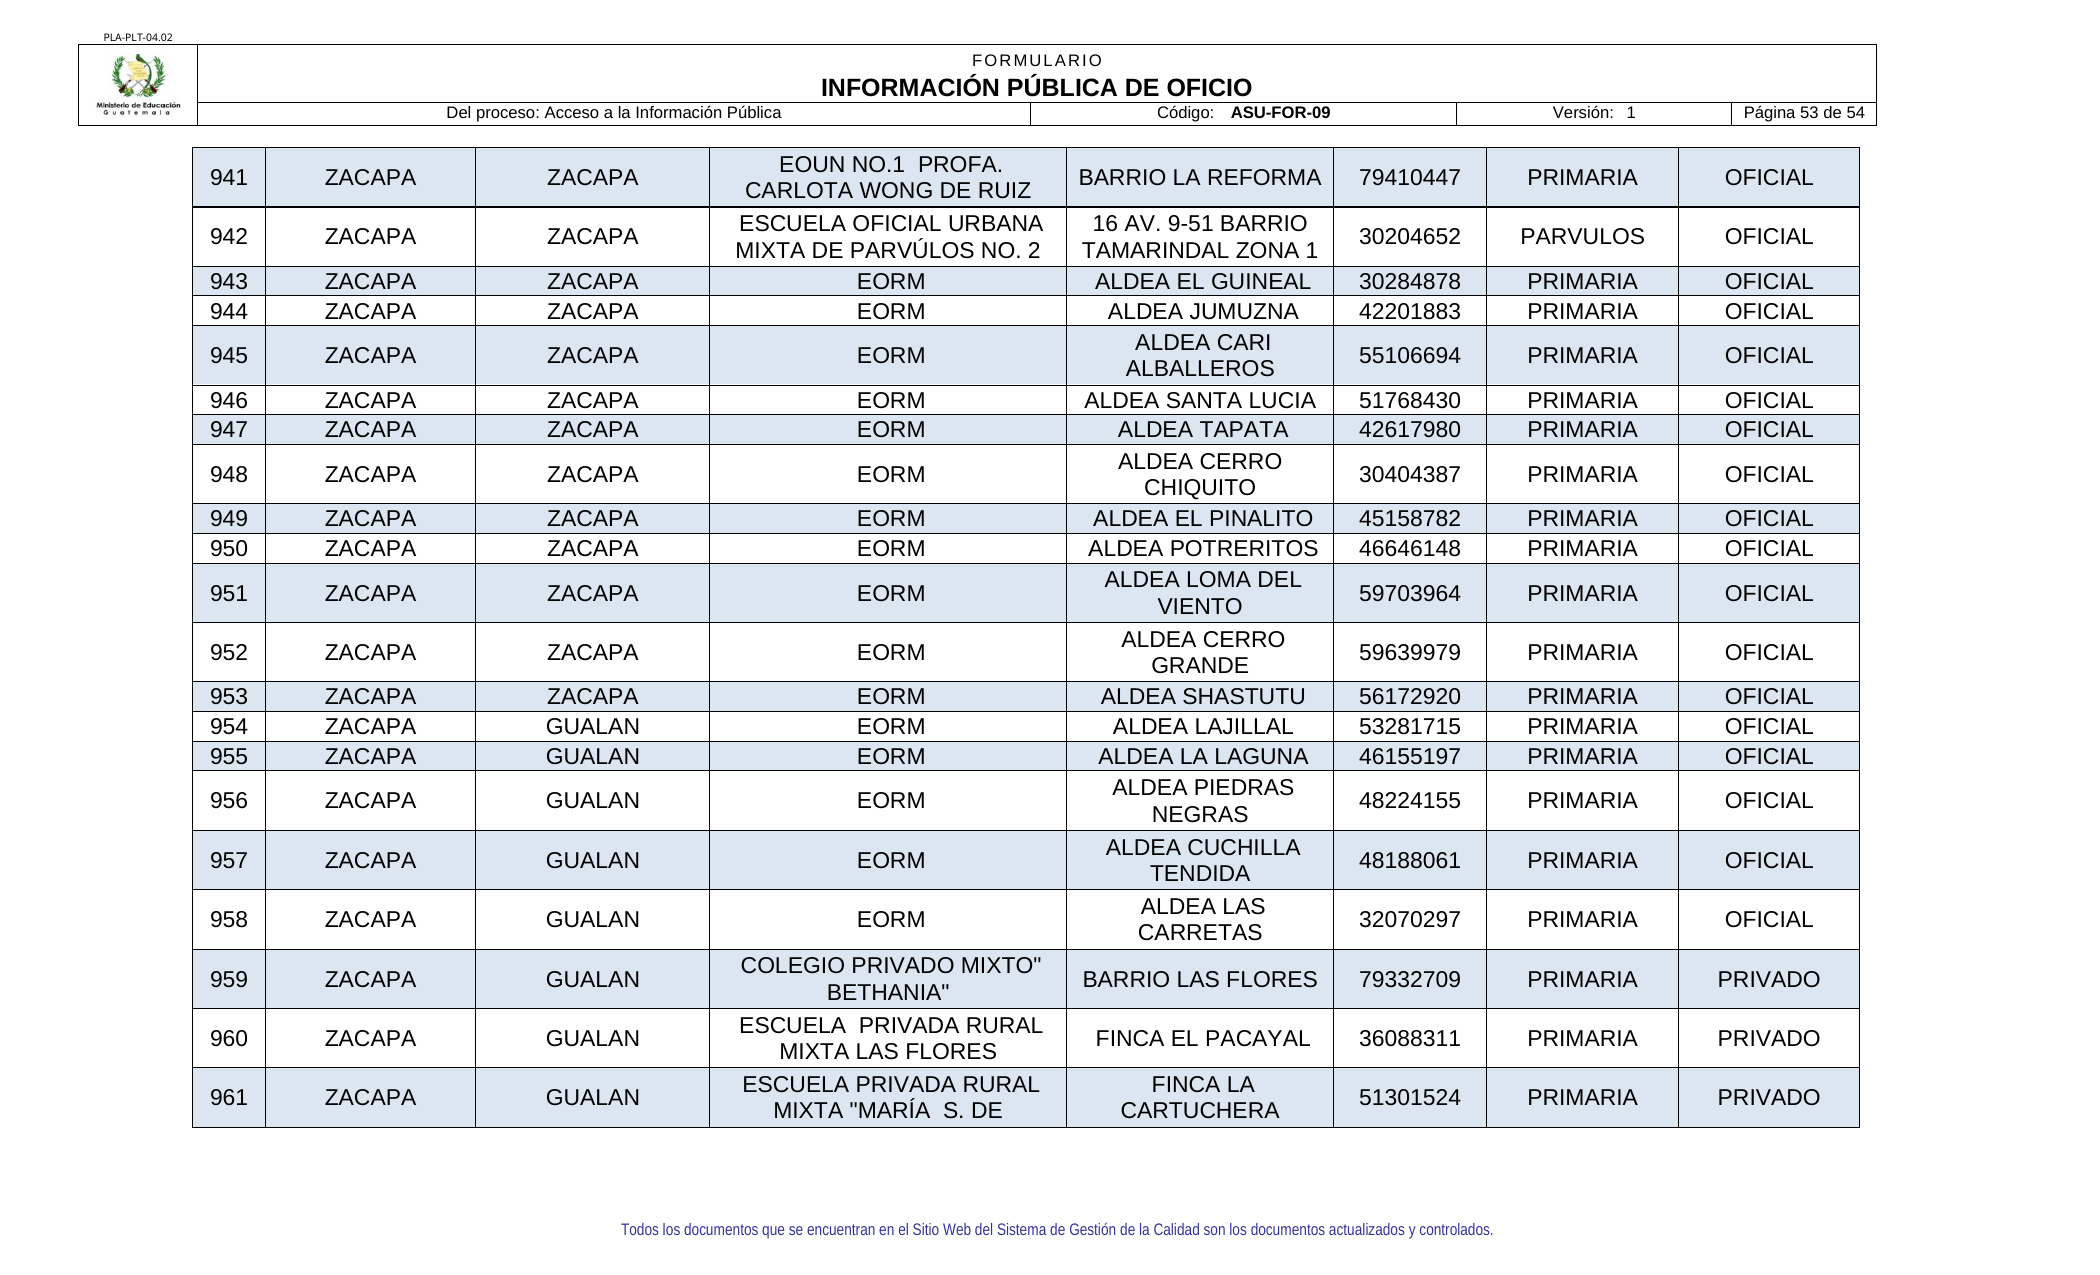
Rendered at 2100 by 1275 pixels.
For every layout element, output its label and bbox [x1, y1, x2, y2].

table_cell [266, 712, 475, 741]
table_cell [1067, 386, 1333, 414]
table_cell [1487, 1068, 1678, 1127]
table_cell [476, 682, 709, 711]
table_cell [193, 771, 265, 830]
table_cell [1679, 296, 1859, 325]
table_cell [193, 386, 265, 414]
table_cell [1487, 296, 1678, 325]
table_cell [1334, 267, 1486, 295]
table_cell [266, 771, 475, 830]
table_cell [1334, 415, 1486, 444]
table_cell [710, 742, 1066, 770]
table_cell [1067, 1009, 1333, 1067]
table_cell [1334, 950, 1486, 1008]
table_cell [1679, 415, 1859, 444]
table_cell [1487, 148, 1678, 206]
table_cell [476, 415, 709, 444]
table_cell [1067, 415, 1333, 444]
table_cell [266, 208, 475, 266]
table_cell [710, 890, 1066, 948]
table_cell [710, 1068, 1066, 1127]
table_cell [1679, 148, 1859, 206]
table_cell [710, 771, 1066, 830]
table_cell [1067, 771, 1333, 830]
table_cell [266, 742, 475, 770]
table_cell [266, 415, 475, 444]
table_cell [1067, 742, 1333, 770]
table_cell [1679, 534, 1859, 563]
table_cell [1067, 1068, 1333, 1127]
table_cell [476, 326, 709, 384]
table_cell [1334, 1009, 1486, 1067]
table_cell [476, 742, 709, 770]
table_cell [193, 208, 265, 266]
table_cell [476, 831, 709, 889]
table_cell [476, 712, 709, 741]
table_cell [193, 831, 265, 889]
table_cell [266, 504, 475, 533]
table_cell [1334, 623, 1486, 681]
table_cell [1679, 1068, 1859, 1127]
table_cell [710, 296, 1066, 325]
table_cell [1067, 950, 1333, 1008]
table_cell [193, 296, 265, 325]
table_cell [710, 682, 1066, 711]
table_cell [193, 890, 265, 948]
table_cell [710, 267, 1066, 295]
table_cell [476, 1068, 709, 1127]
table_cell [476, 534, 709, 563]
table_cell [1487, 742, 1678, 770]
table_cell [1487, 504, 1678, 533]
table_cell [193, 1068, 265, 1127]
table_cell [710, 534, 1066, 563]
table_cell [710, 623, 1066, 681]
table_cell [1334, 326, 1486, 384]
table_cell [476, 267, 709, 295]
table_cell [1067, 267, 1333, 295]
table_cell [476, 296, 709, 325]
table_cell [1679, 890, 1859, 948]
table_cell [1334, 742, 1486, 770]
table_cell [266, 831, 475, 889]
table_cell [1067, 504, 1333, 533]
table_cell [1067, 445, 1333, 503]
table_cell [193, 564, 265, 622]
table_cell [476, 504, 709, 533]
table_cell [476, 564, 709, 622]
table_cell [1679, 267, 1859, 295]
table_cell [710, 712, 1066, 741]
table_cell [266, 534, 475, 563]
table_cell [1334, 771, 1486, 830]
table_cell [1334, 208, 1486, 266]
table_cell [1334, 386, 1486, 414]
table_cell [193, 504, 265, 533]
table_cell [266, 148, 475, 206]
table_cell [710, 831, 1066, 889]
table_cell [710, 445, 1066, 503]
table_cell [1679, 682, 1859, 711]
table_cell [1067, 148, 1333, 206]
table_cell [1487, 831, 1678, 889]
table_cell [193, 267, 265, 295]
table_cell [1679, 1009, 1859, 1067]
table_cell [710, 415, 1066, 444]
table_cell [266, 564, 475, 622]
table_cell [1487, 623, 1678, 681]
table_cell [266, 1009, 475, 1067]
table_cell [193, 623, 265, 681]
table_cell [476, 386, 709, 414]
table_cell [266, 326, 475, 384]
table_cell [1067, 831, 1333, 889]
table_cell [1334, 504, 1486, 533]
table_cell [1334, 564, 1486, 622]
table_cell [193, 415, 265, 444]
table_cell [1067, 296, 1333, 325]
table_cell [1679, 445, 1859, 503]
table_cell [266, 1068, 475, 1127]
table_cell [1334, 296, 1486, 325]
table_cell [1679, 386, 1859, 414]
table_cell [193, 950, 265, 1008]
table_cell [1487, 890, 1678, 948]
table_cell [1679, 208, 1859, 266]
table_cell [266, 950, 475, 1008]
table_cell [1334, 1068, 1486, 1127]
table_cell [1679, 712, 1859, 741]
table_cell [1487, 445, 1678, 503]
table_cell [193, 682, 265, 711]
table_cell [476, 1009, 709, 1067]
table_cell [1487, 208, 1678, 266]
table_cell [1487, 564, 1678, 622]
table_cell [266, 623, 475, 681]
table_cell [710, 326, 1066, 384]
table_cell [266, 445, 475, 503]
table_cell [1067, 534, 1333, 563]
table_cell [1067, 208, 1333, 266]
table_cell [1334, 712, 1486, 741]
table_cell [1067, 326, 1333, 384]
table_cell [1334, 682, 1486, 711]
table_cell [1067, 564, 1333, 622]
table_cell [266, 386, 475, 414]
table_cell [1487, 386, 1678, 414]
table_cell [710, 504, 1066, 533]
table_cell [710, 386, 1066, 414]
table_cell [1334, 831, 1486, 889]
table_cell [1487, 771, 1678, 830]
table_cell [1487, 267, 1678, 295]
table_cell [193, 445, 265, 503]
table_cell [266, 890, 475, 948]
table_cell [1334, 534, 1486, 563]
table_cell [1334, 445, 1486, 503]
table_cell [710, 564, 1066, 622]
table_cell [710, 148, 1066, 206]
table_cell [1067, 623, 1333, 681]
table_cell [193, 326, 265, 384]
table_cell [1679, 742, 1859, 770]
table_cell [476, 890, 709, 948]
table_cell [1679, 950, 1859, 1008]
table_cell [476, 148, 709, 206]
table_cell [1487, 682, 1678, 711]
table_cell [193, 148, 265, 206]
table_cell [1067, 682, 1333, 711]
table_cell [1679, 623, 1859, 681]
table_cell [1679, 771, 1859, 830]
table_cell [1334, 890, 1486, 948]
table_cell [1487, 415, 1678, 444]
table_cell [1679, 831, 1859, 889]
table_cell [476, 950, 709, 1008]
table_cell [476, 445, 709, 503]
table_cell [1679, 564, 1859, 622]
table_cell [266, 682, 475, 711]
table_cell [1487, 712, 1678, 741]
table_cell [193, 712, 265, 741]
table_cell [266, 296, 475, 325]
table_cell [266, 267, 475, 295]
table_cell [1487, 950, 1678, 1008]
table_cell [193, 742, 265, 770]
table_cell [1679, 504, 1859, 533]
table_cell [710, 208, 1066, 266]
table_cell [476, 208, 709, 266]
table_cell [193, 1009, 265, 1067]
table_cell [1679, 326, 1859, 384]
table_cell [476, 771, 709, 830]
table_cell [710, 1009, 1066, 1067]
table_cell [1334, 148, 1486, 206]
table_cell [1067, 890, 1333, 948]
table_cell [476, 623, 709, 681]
picture [95, 51, 181, 117]
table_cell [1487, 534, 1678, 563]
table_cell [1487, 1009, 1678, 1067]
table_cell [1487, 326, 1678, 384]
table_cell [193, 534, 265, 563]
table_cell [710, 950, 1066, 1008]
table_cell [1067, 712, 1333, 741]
